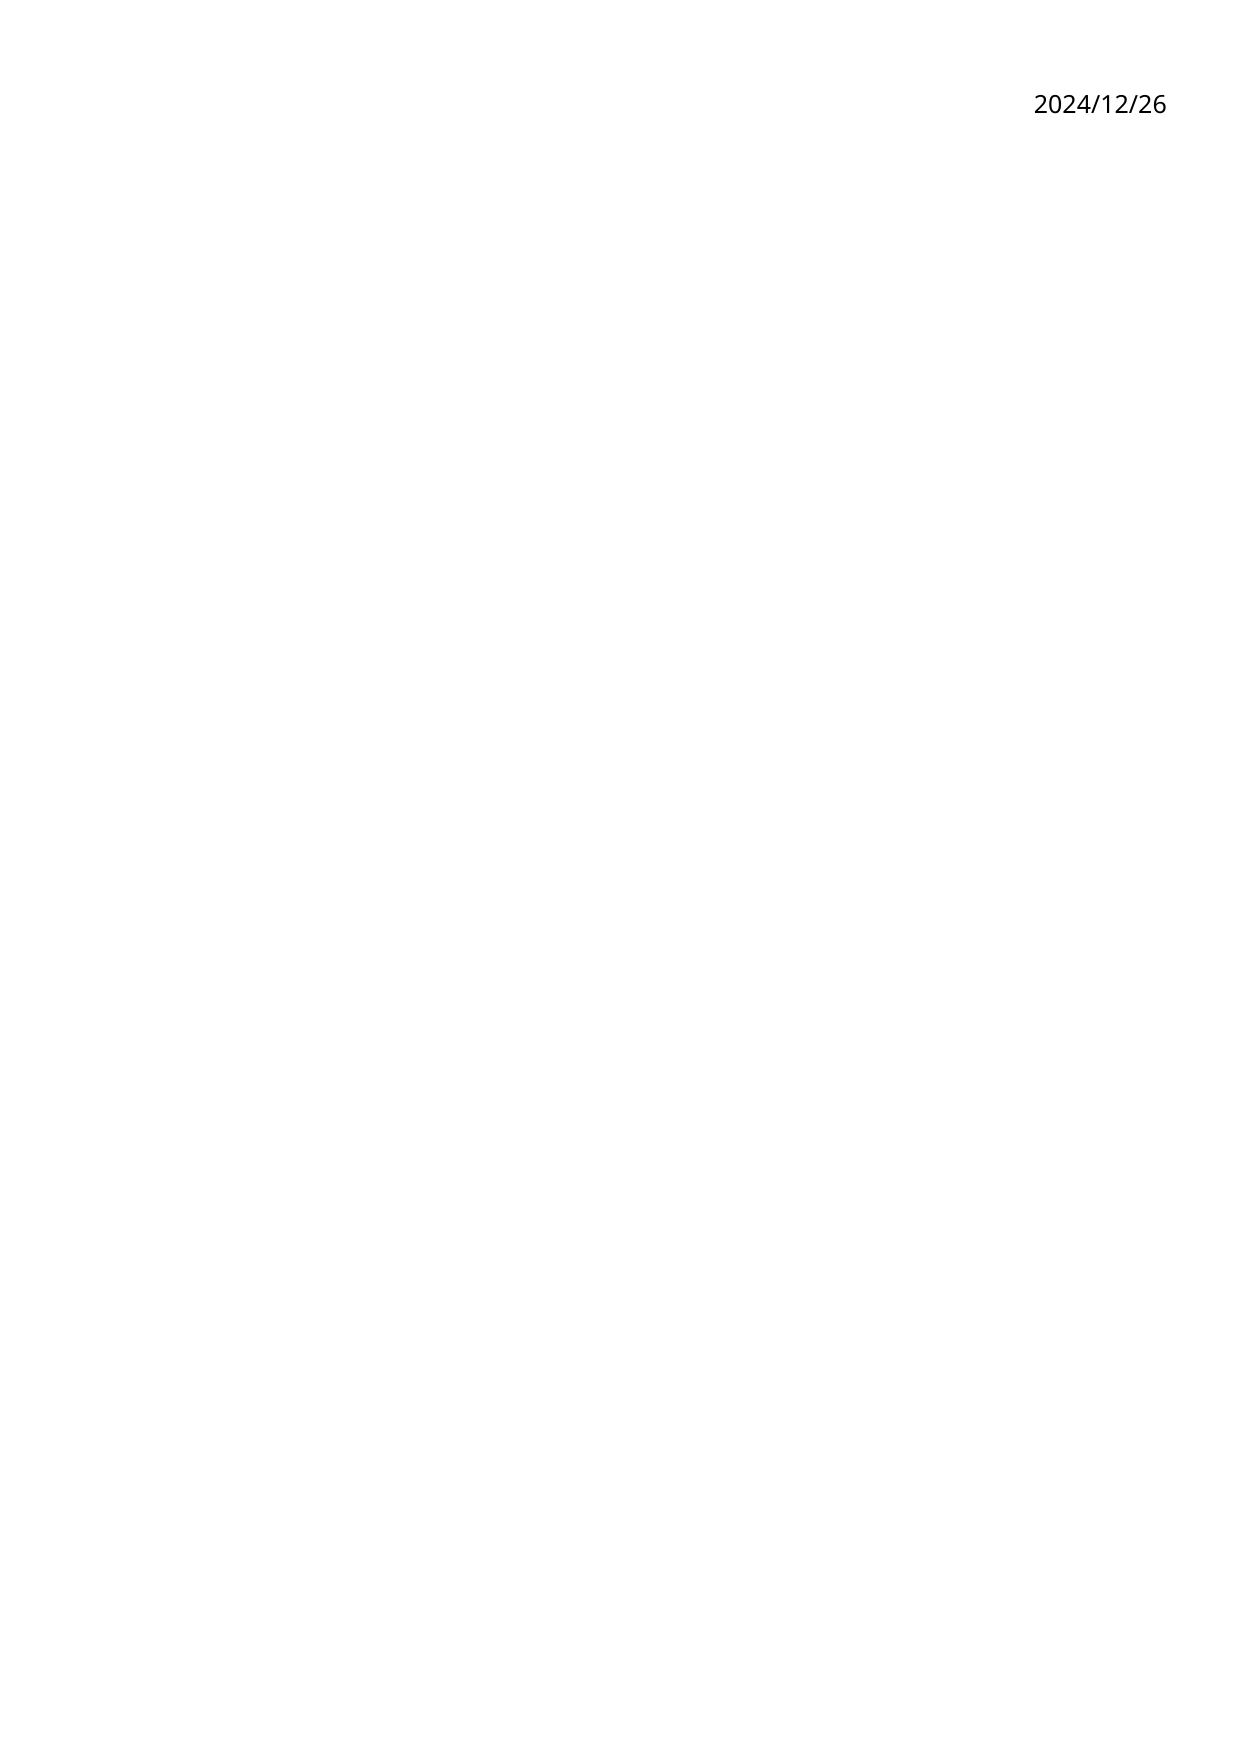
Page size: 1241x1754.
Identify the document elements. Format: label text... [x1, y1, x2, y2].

text 2024/12/26 [103, 72, 1167, 137]
